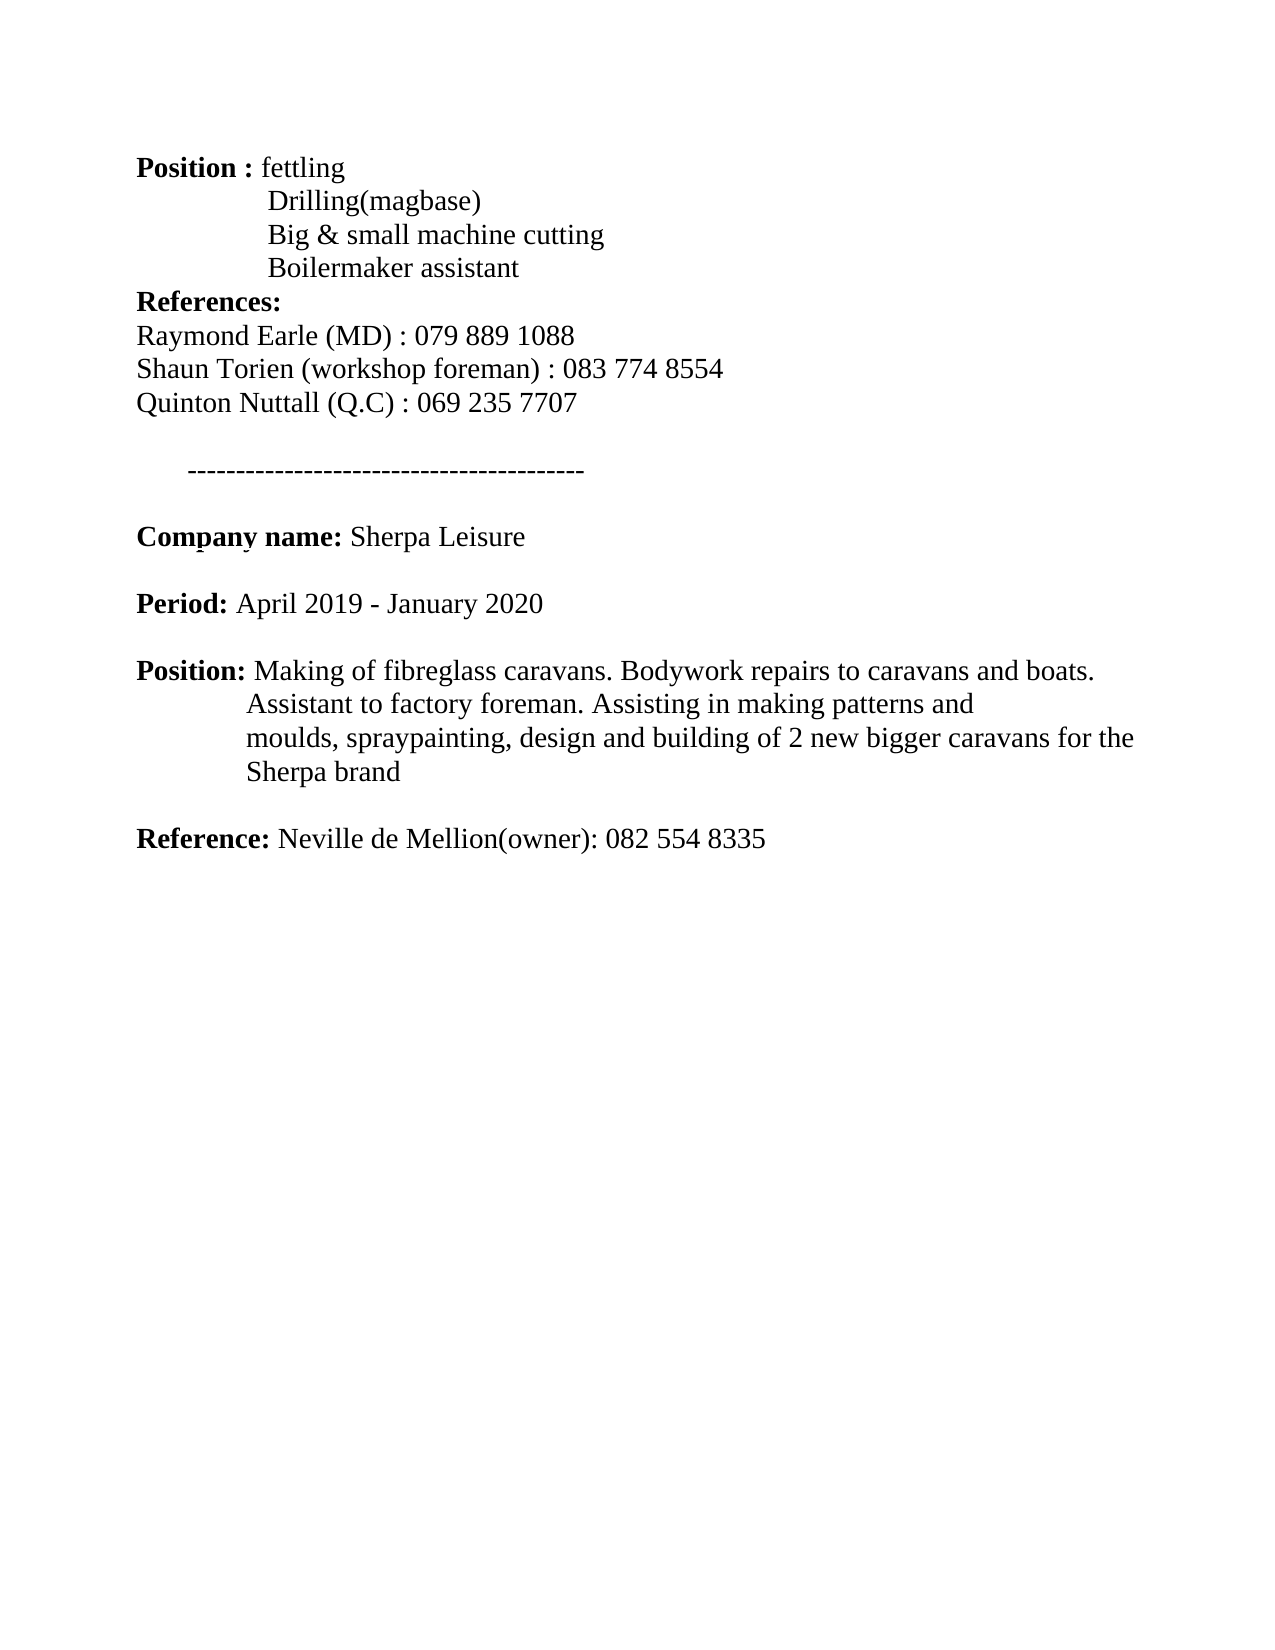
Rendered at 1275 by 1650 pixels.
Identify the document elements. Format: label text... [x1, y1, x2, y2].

text Company name: Sherpa Leisure [136, 519, 1181, 552]
text Position: Making of fibreglass caravans. Bodywork repairs to caravans and boats. [136, 653, 1181, 687]
text Quinton Nuttall (Q.C) : 069 235 7707 [136, 385, 1181, 418]
text moulds, spraypainting, design and building of 2 new bigger caravans for the Sherpa brand [136, 720, 1181, 787]
text Drilling(magbase) [136, 183, 1181, 217]
text References: [136, 284, 1181, 318]
text Shaun Torien (workshop foreman) : 083 774 8554 [136, 351, 1181, 385]
text Period: April 2019 - January 2020 [136, 586, 1181, 619]
text ----------------------------------------- [136, 452, 1181, 485]
text Reference: Neville de Mellion(owner): 082 554 8335 [136, 821, 1181, 854]
text Boilermaker assistant [136, 251, 1181, 284]
text Big & small machine cutting [136, 217, 1181, 251]
text Assistant to factory foreman. Assisting in making patterns and [136, 687, 1181, 720]
text Position : fettling [136, 150, 1181, 183]
text Raymond Earle (MD) : 079 889 1088 [136, 318, 1181, 351]
